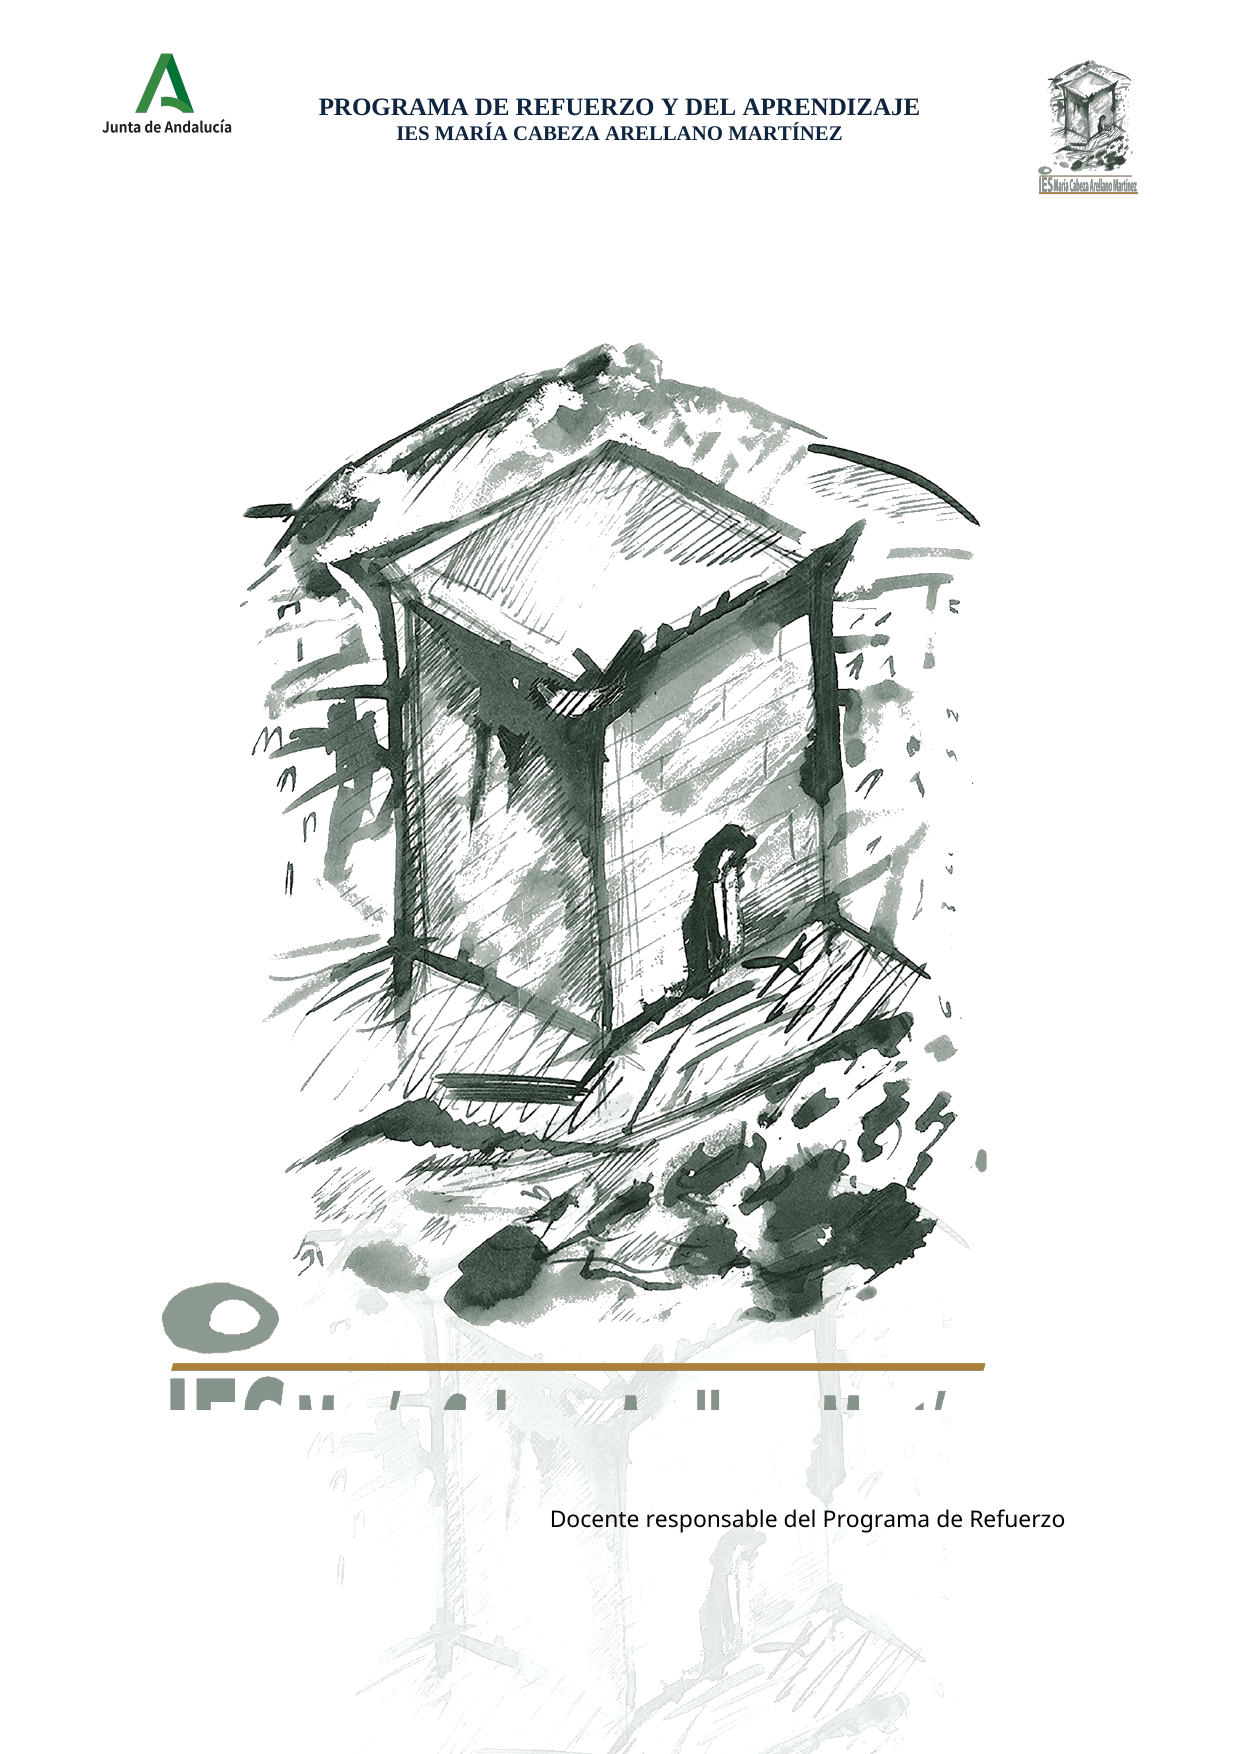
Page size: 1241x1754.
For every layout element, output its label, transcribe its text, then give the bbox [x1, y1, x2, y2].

text Docente responsable del Programa de Refuerzo [549, 1503, 1151, 1534]
picture [91, 47, 243, 139]
picture [132, 44, 1146, 1410]
